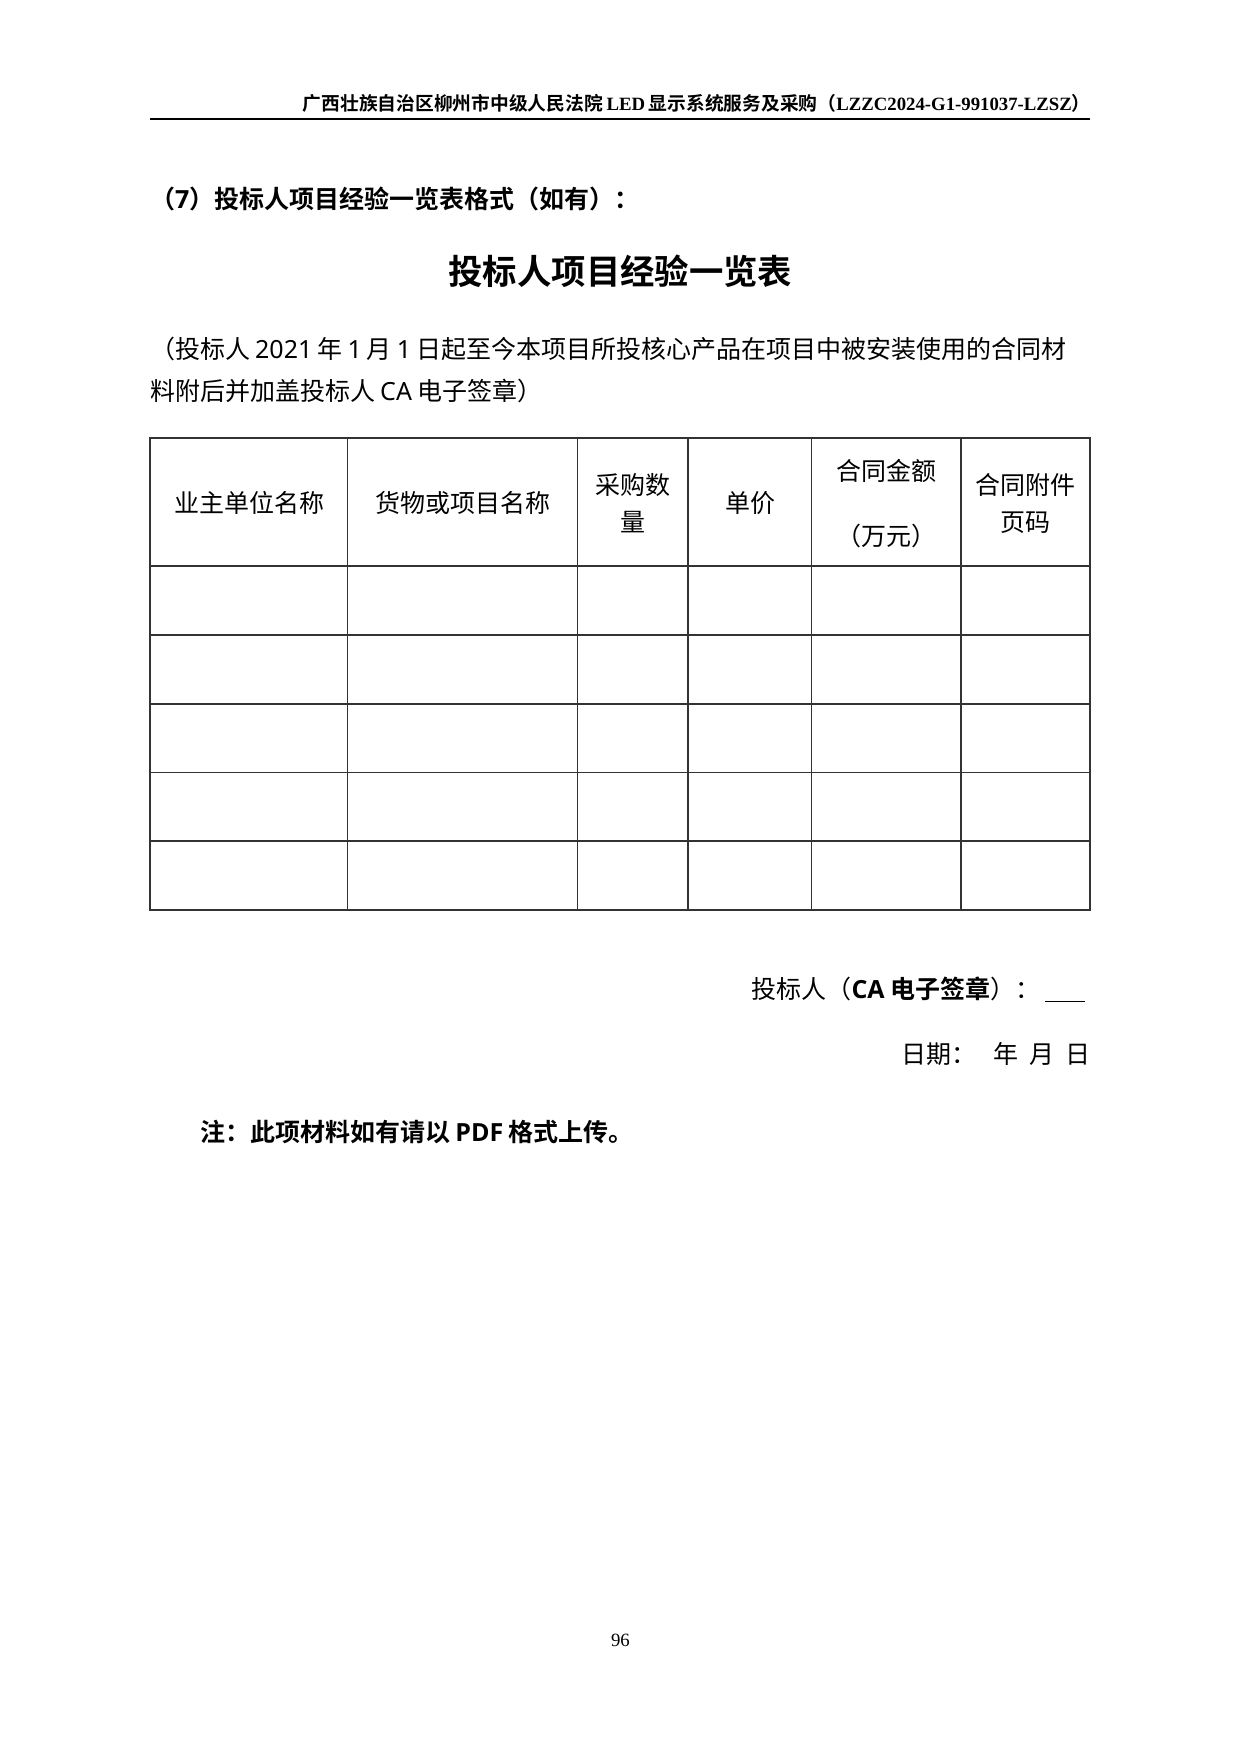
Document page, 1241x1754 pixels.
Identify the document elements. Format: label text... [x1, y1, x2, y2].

table_cell [689, 636, 811, 703]
text （投标人2021年1月1日起至今本项目所投核心产品在项目中被安装使用的合同材料附后并加盖投标人CA电子签章） [150, 323, 1090, 408]
table_header 采购数量 [578, 439, 687, 565]
table_cell [812, 842, 960, 909]
table_cell [689, 567, 811, 634]
table_cell [812, 567, 960, 634]
table_cell [151, 842, 347, 909]
table_cell [348, 842, 577, 909]
table_cell [348, 567, 577, 634]
table_header 业主单位名称 [151, 439, 347, 565]
table_cell [578, 636, 687, 703]
text 日期： 年 月 日 [150, 1035, 1090, 1071]
table_cell [689, 705, 811, 772]
table_cell [812, 773, 960, 840]
table_cell [578, 773, 687, 840]
table_cell [578, 705, 687, 772]
table_cell [578, 842, 687, 909]
text 投标人（CA电子签章）： [150, 969, 1090, 1006]
table_cell [962, 636, 1089, 703]
table_header 合同附件页码 [962, 439, 1089, 565]
table_cell [962, 705, 1089, 772]
table_cell [812, 705, 960, 772]
table_cell [578, 567, 687, 634]
table_header 合同金额 （万元） [812, 439, 960, 565]
table_cell [348, 773, 577, 840]
table_cell [348, 636, 577, 703]
table_cell [689, 842, 811, 909]
table_cell [151, 567, 347, 634]
table_cell [962, 567, 1089, 634]
table_header 货物或项目名称 [348, 439, 577, 565]
table_cell [151, 636, 347, 703]
text 投标人项目经验一览表 [150, 244, 1090, 294]
text （7）投标人项目经验一览表格式（如有）： [150, 179, 1090, 215]
table_cell [151, 773, 347, 840]
table_cell [151, 705, 347, 772]
table_cell [962, 773, 1089, 840]
table_cell [812, 636, 960, 703]
table_header 单价 [689, 439, 811, 565]
table_cell [348, 705, 577, 772]
text 注：此项材料如有请以PDF格式上传。 [150, 1100, 1090, 1148]
table_cell [689, 773, 811, 840]
table_cell [962, 842, 1089, 909]
